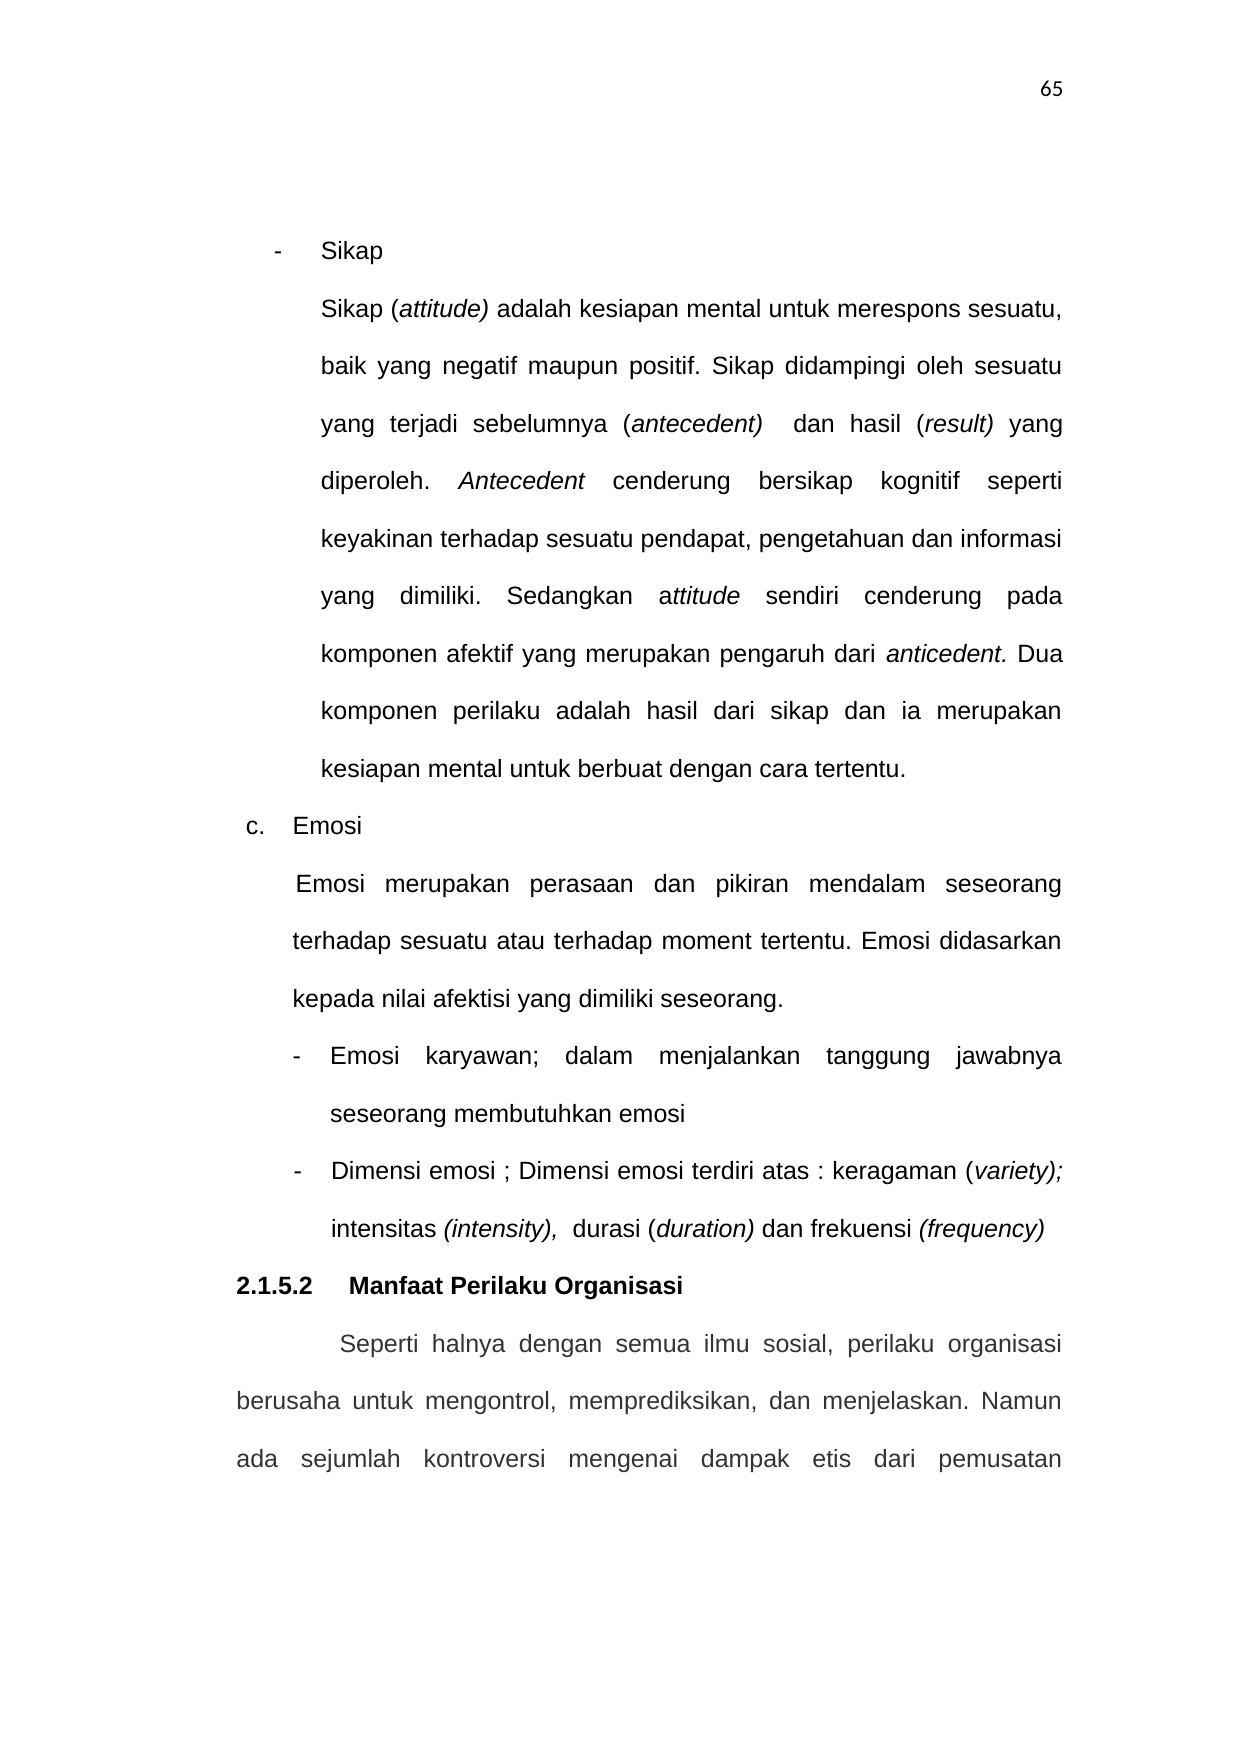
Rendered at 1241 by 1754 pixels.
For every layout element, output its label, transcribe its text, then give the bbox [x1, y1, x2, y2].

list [236, 1329, 1063, 1472]
list Emosi karyawan; dalam menjalankan tanggung jawabnya seseorang membutuhkan emosi [292, 1041, 1063, 1127]
list Emosi [246, 811, 1063, 840]
list Emosi merupakan perasaan dan pikiran mendalam seseorang terhadap sesuatu atau terhadap moment tertentu. Emosi didasarkan kepada nilai afektisi yang dimiliki seseorang. [292, 869, 1063, 1012]
list Sikap (attitude) adalah kesiapan mental untuk merespons sesuatu, baik yang negatif maupun positif. Sikap didampingi oleh sesuatu yang terjadi sebelumnya (antecedent) dan hasil (result) yang diperoleh. Antecedent cenderung bersikap kognitif seperti keyakinan terhadap sesuatu pendapat, pengetahuan dan informasi yang dimiliki. Sedangkan attitude sendiri cenderung pada komponen afektif yang merupakan pengaruh dari anticedent. Dua komponen perilaku adalah hasil dari sikap dan ia merupakan kesiapan mental untuk berbuat dengan cara tertentu. [321, 294, 1063, 782]
list Sikap [274, 236, 1063, 265]
list Manfaat Perilaku Organisasi [236, 1271, 1063, 1300]
list Dimensi emosi ; Dimensi emosi terdiri atas : keragaman (variety); intensitas (intensity), durasi (duration) dan frekuensi (frequency) [293, 1156, 1063, 1242]
